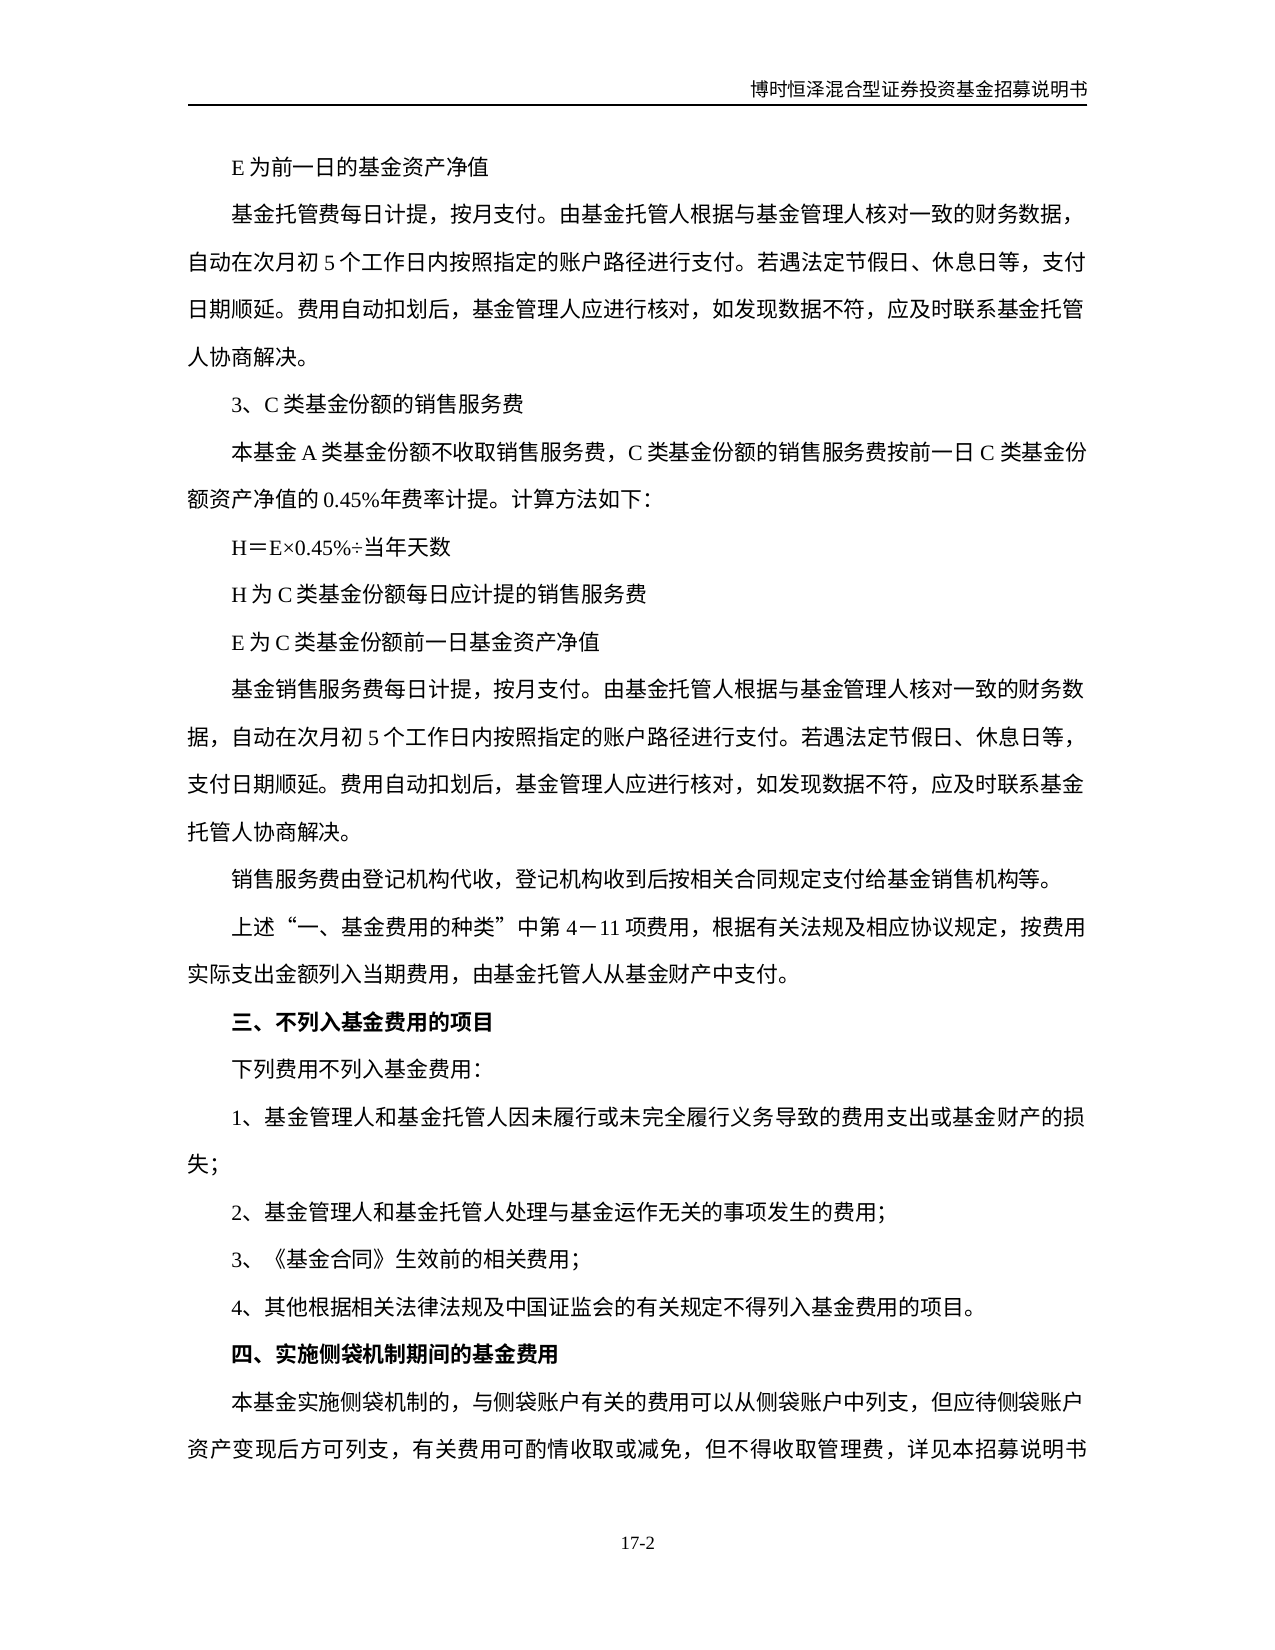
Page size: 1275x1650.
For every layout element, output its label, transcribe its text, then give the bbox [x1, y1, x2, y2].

text 三、不列入基金费用的项目 [187, 1005, 1087, 1037]
text 4、其他根据相关法律法规及中国证监会的有关规定不得列入基金费用的项目。 [187, 1290, 1087, 1322]
text 本基金A类基金份额不收取销售服务费，C类基金份额的销售服务费按前一日C 类基金份额资产净值的0.45%年费率计提。计算方法如下： [187, 435, 1087, 514]
text H＝E×0.45%÷当年天数 [187, 530, 1087, 562]
text 1、基金管理人和基金托管人因未履行或未完全履行义务导致的费用支出或基金财产的损失； [187, 1100, 1087, 1179]
text 上述“一、基金费用的种类”中第4－11项费用，根据有关法规及相应协议规定，按费用实际支出金额列入当期费用，由基金托管人从基金财产中支付。 [187, 910, 1087, 989]
text 下列费用不列入基金费用： [187, 1052, 1087, 1084]
text 销售服务费由登记机构代收，登记机构收到后按相关合同规定支付给基金销售机构等。 [187, 862, 1087, 894]
text 3、C类基金份额的销售服务费 [187, 387, 1087, 419]
text 基金销售服务费每日计提，按月支付。由基金托管人根据与基金管理人核对一致的财务数据，自动在次月初5个工作日内按照指定的账户路径进行支付。若遇法定节假日、休息日等，支付日期顺延。费用自动扣划后，基金管理人应进行核对，如发现数据不符，应及时联系基金托管人协商解决。 [187, 672, 1087, 847]
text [187, 1385, 1087, 1464]
text 2、基金管理人和基金托管人处理与基金运作无关的事项发生的费用； [187, 1195, 1087, 1227]
text E为C类基金份额前一日基金资产净值 [187, 625, 1087, 657]
text 四、实施侧袋机制期间的基金费用 [187, 1337, 1087, 1369]
text E为前一日的基金资产净值 [187, 150, 1087, 182]
text 3、《基金合同》生效前的相关费用； [187, 1242, 1087, 1274]
text H为C类基金份额每日应计提的销售服务费 [187, 577, 1087, 609]
text 基金托管费每日计提，按月支付。由基金托管人根据与基金管理人核对一致的财务数据，自动在次月初5个工作日内按照指定的账户路径进行支付。若遇法定节假日、休息日等，支付日期顺延。费用自动扣划后，基金管理人应进行核对，如发现数据不符，应及时联系基金托管人协商解决。 [187, 197, 1087, 372]
